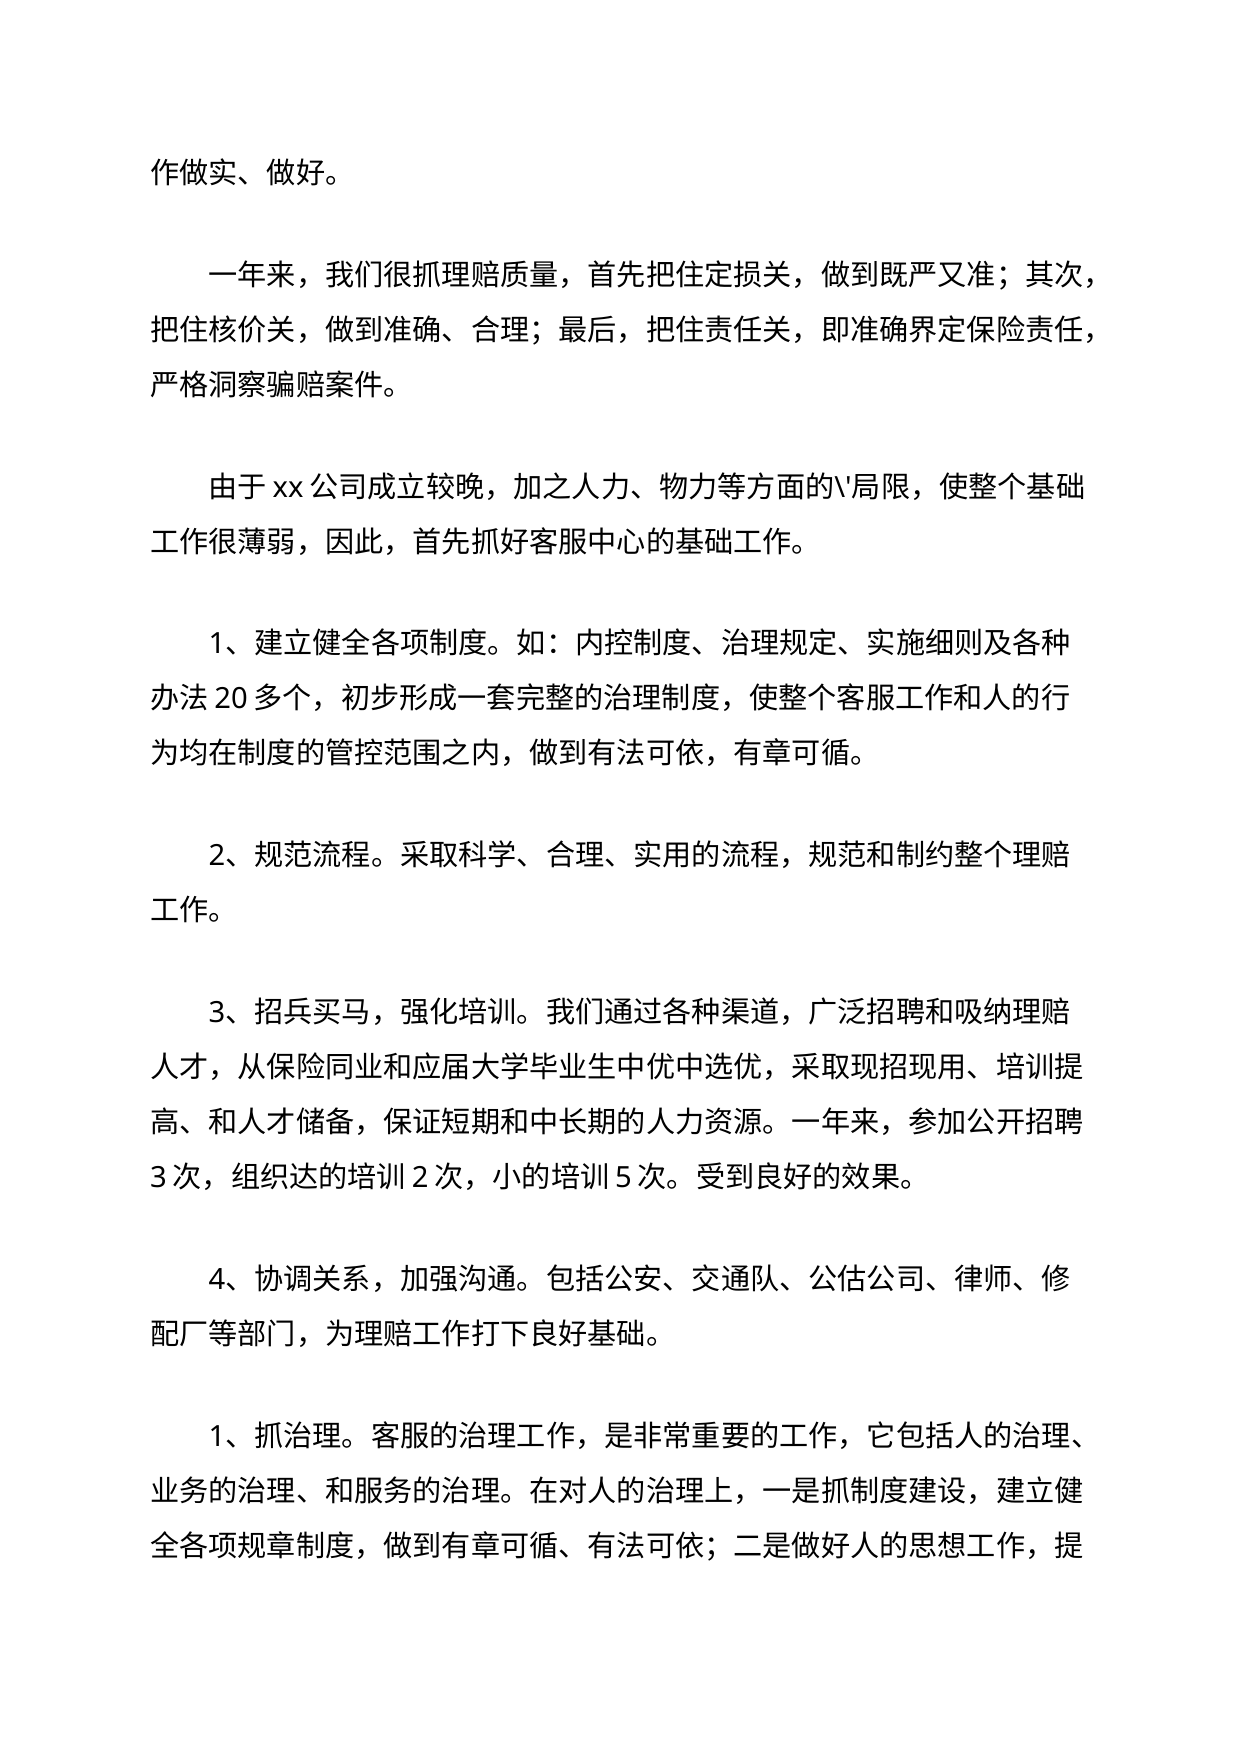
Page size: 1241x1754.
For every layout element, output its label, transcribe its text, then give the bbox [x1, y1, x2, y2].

text 2、规范流程。采取科学、合理、实用的流程，规范和制约整个理赔工作。 [150, 832, 1090, 929]
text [150, 1412, 1090, 1564]
text 1、建立健全各项制度。如：内控制度、治理规定、实施细则及各种办法20多个，初步形成一套完整的治理制度，使整个客服工作和人的行为均在制度的管控范围之内，做到有法可依，有章可循。 [150, 620, 1090, 772]
text 4、协调关系，加强沟通。包括公安、交通队、公估公司、律师、修配厂等部门，为理赔工作打下良好基础。 [150, 1255, 1090, 1353]
text 由于xx公司成立较晚，加之人力、物力等方面的\'局限，使整个基础工作很薄弱，因此，首先抓好客服中心的基础工作。 [150, 463, 1090, 561]
text 一年来，我们很抓理赔质量，首先把住定损关，做到既严又准；其次，把住核价关，做到准确、合理；最后，把住责任关，即准确界定保险责任，严格洞察骗赔案件。 [150, 252, 1090, 404]
text 3、招兵买马，强化培训。我们通过各种渠道，广泛招聘和吸纳理赔人才，从保险同业和应届大学毕业生中优中选优，采取现招现用、培训提高、和人才储备，保证短期和中长期的人力资源。一年来，参加公开招聘3次，组织达的培训2次，小的培训5次。受到良好的效果。 [150, 989, 1090, 1196]
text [150, 150, 1090, 192]
